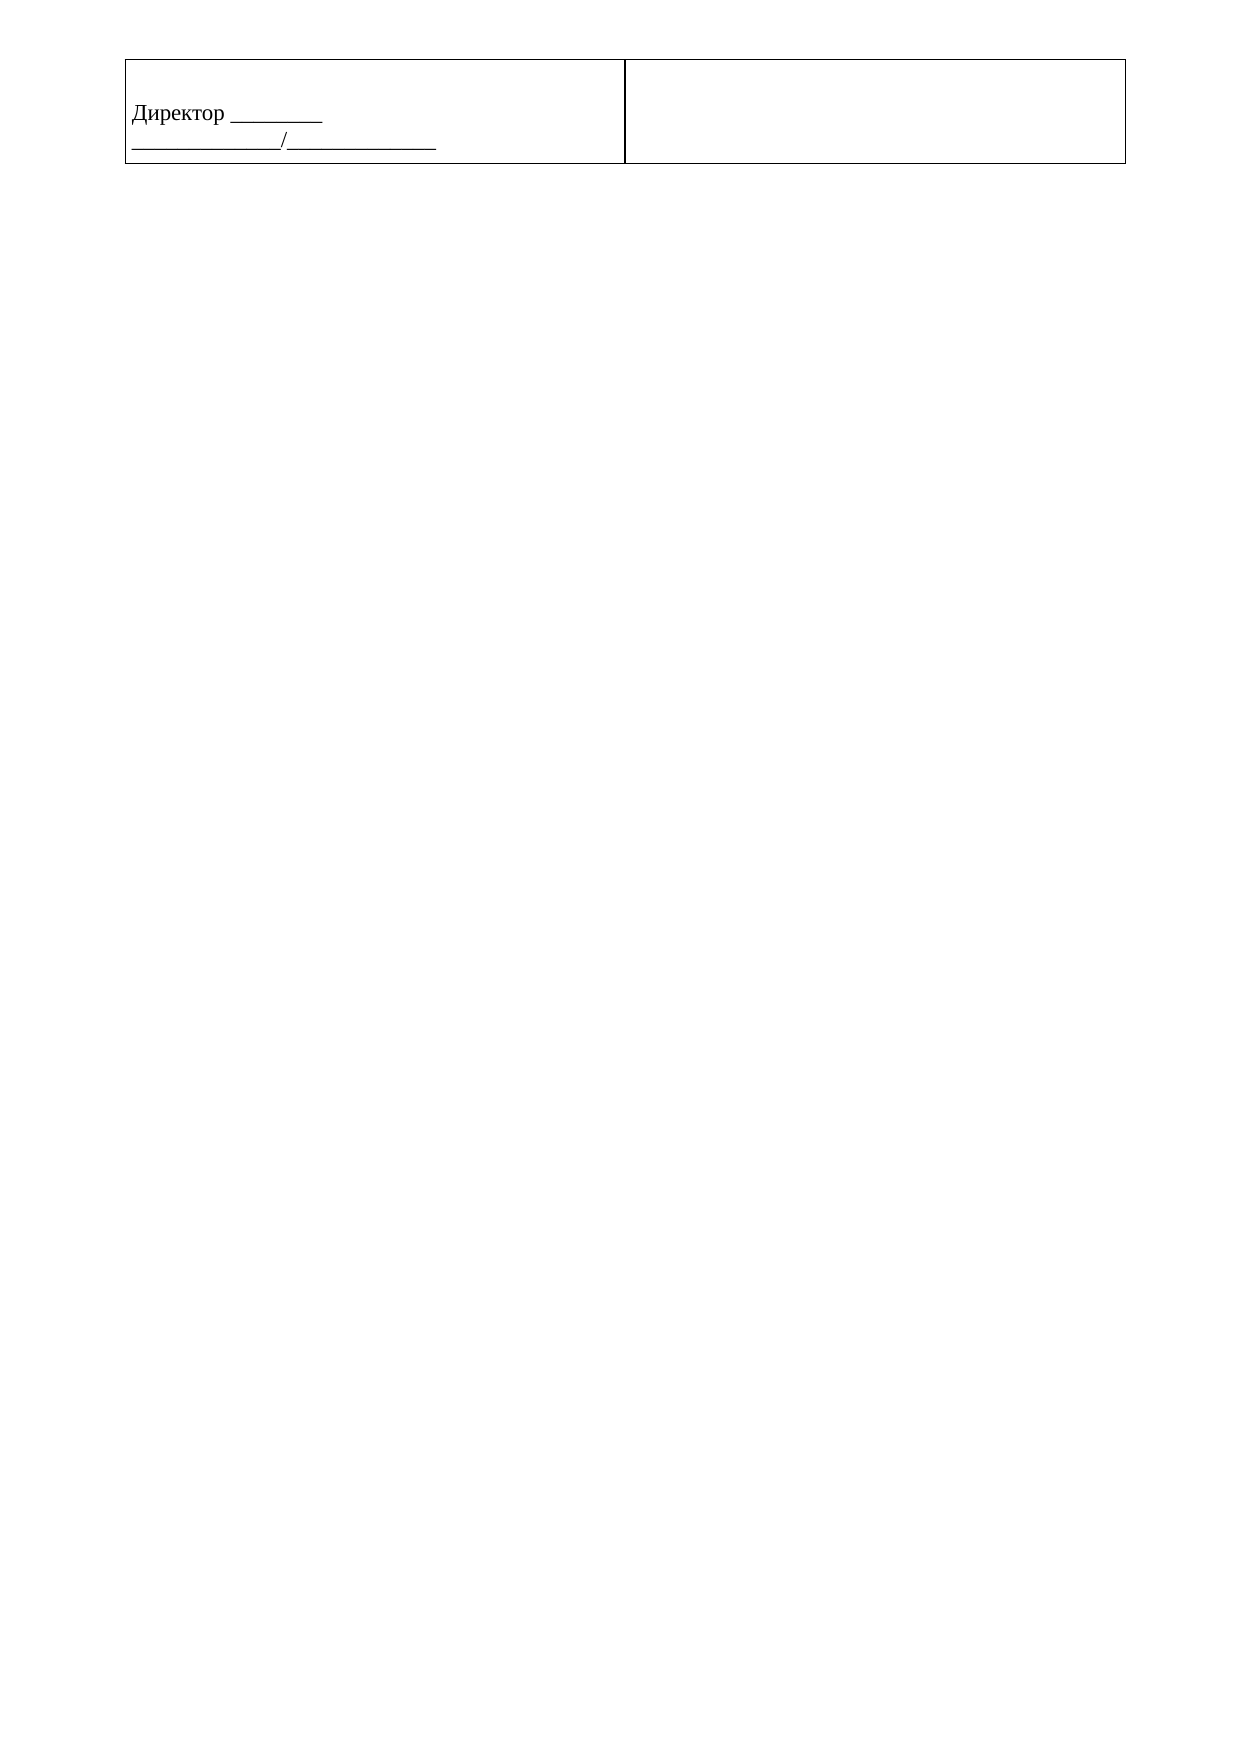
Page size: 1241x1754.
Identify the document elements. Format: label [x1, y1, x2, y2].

table_cell [126, 60, 624, 163]
table_cell [626, 60, 1125, 163]
